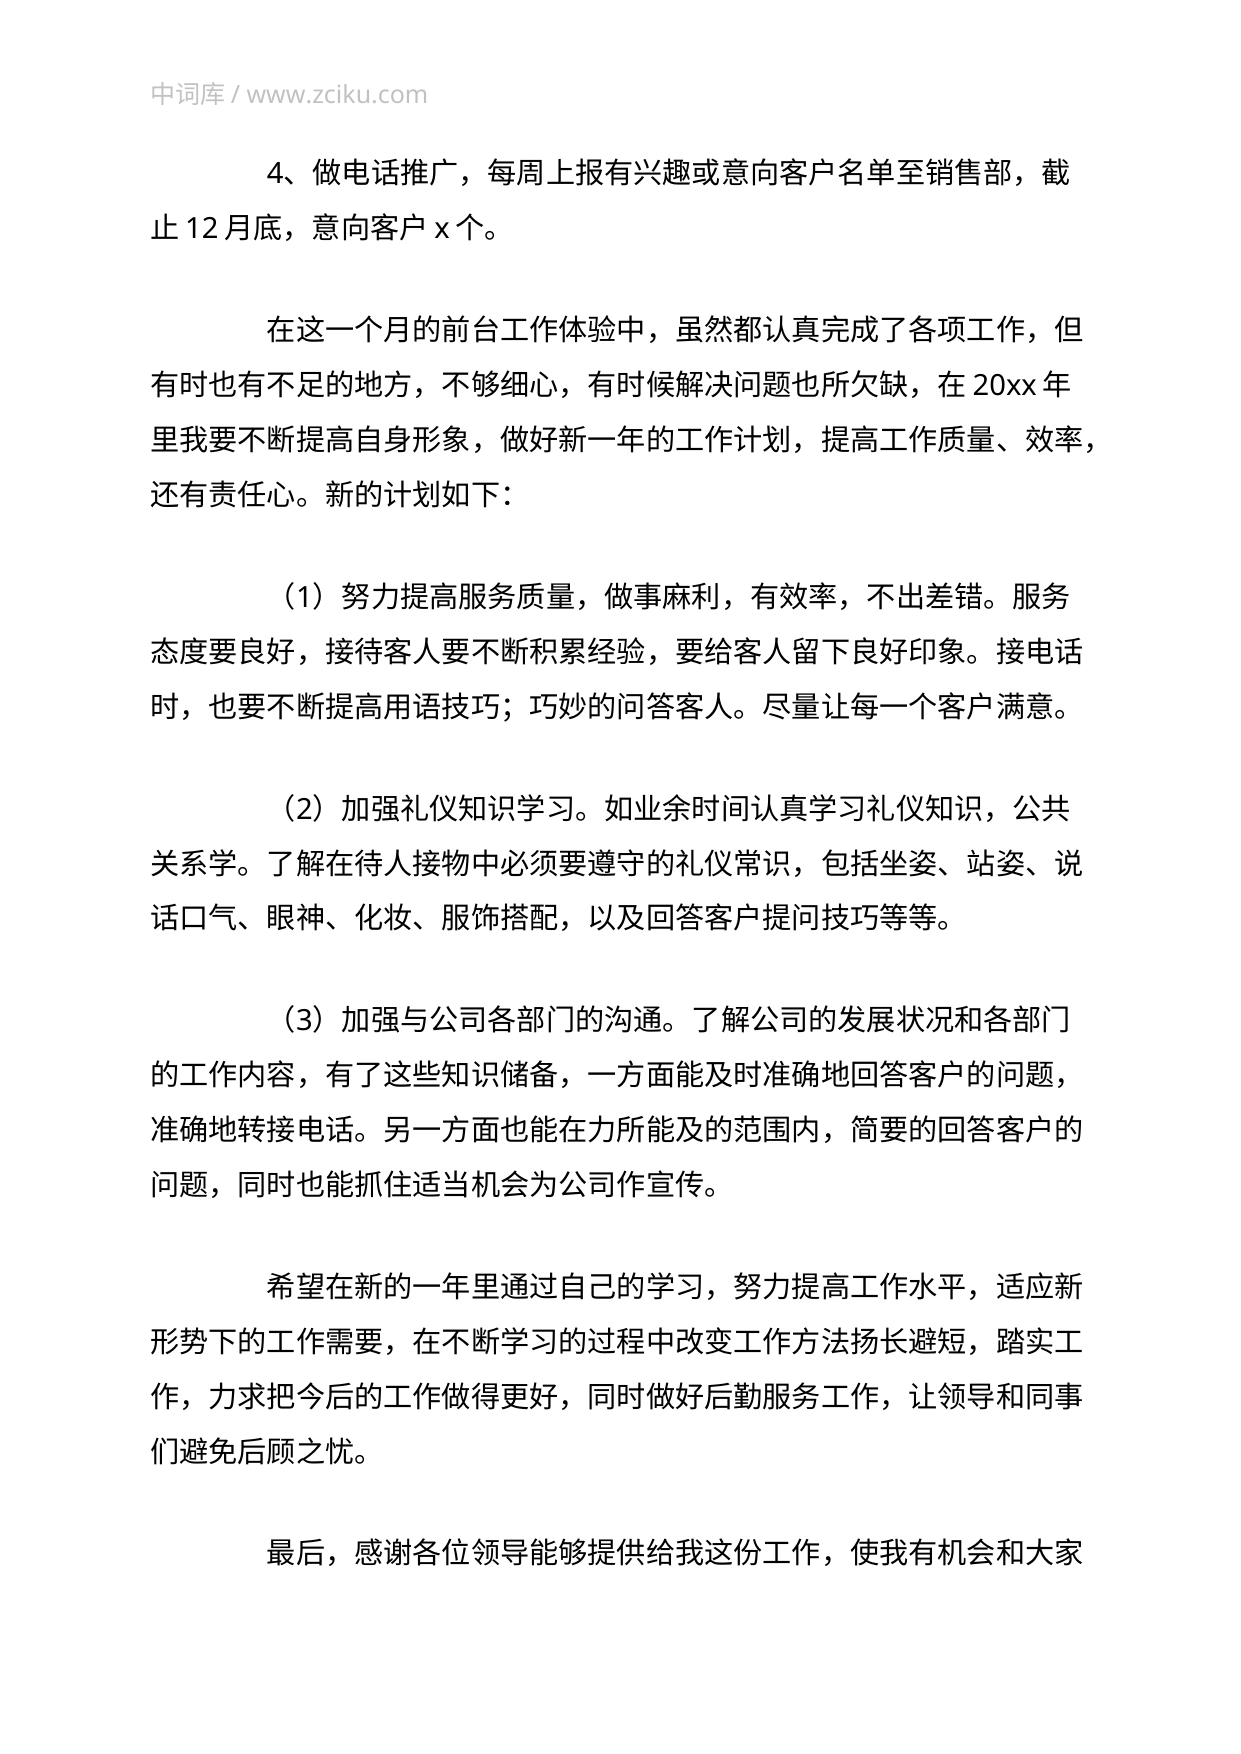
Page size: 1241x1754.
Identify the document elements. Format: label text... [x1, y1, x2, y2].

text （1）努力提高服务质量，做事麻利，有效率，不出差错。服务态度要良好，接待客人要不断积累经验，要给客人留下良好印象。接电话时，也要不断提高用语技巧；巧妙的问答客人。尽量让每一个客户满意。 [150, 573, 1090, 726]
text 4、做电话推广，每周上报有兴趣或意向客户名单至销售部，截止12月底，意向客户x个。 [150, 150, 1090, 247]
text 希望在新的一年里通过自己的学习，努力提高工作水平，适应新形势下的工作需要，在不断学习的过程中改变工作方法扬长避短，踏实工作，力求把今后的工作做得更好，同时做好后勤服务工作，让领导和同事们避免后顾之忧。 [150, 1263, 1090, 1470]
text 在这一个月的前台工作体验中，虽然都认真完成了各项工作，但有时也有不足的地方，不够细心，有时候解决问题也所欠缺，在20xx年里我要不断提高自身形象，做好新一年的工作计划，提高工作质量、效率，还有责任心。新的计划如下： [150, 307, 1090, 514]
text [150, 1530, 1090, 1572]
text （2）加强礼仪知识学习。如业余时间认真学习礼仪知识，公共关系学。了解在待人接物中必须要遵守的礼仪常识，包括坐姿、站姿、说话口气、眼神、化妆、服饰搭配，以及回答客户提问技巧等等。 [150, 785, 1090, 937]
text （3）加强与公司各部门的沟通。了解公司的发展状况和各部门的工作内容，有了这些知识储备，一方面能及时准确地回答客户的问题，准确地转接电话。另一方面也能在力所能及的范围内，简要的回答客户的问题，同时也能抓住适当机会为公司作宣传。 [150, 997, 1090, 1204]
